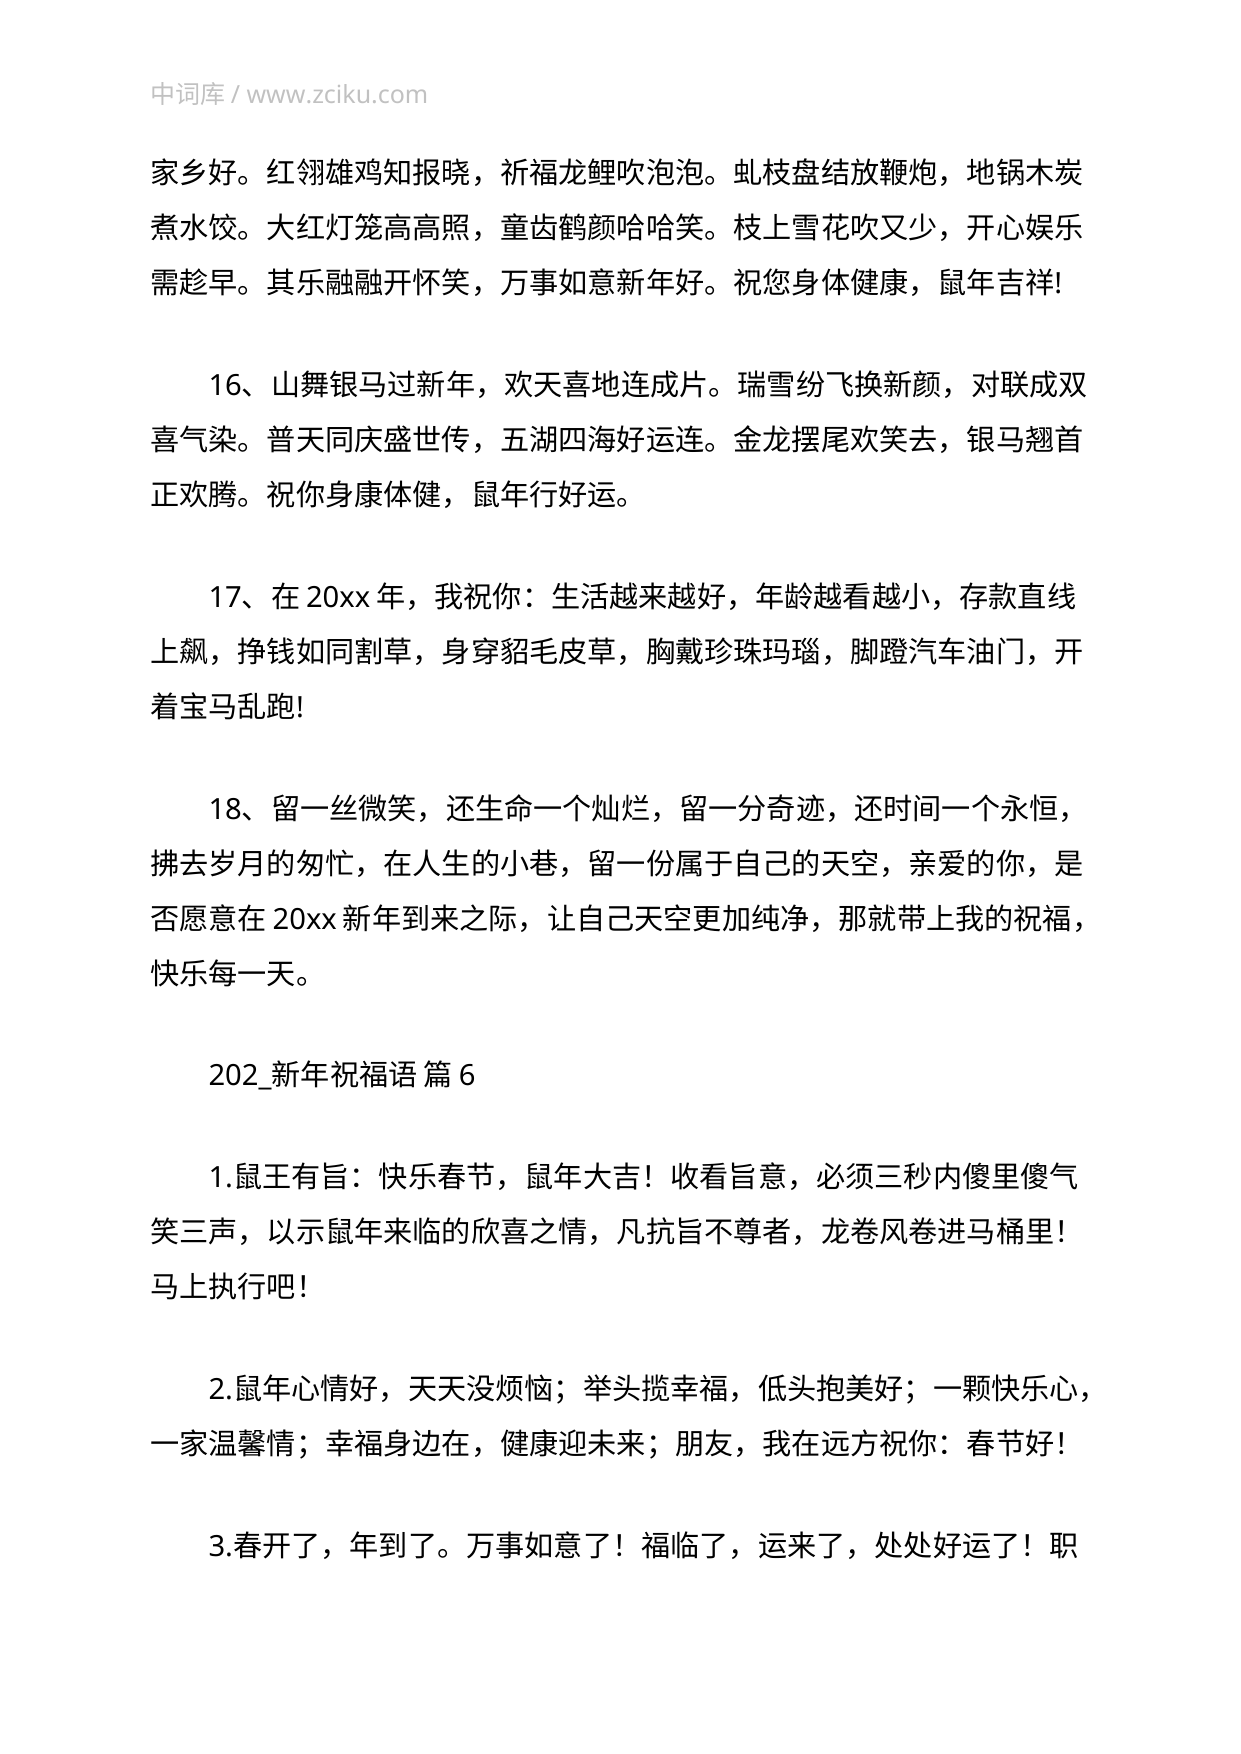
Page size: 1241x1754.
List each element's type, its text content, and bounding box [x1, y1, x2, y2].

text 18、留一丝微笑，还生命一个灿烂，留一分奇迹，还时间一个永恒，拂去岁月的匆忙，在人生的小巷，留一份属于自己的天空，亲爱的你，是否愿意在20xx新年到来之际，让自己天空更加纯净，那就带上我的祝福，快乐每一天。 [150, 785, 1090, 992]
text 2.鼠年心情好，天天没烦恼；举头揽幸福，低头抱美好；一颗快乐心，一家温馨情；幸福身边在，健康迎未来；朋友，我在远方祝你：春节好！ [150, 1366, 1090, 1463]
text 16、山舞银马过新年，欢天喜地连成片。瑞雪纷飞换新颜，对联成双喜气染。普天同庆盛世传，五湖四海好运连。金龙摆尾欢笑去，银马翘首正欢腾。祝你身康体健，鼠年行好运。 [150, 362, 1090, 514]
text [150, 1522, 1090, 1565]
text 202_新年祝福语 篇6 [150, 1052, 1090, 1094]
text 1.鼠王有旨：快乐春节，鼠年大吉！收看旨意，必须三秒内傻里傻气笑三声，以示鼠年来临的欣喜之情，凡抗旨不尊者，龙卷风卷进马桶里！马上执行吧！ [150, 1154, 1090, 1306]
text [150, 150, 1090, 302]
text 17、在20xx年，我祝你：生活越来越好，年龄越看越小，存款直线上飙，挣钱如同割草，身穿貂毛皮草，胸戴珍珠玛瑙，脚蹬汽车油门，开着宝马乱跑! [150, 573, 1090, 726]
